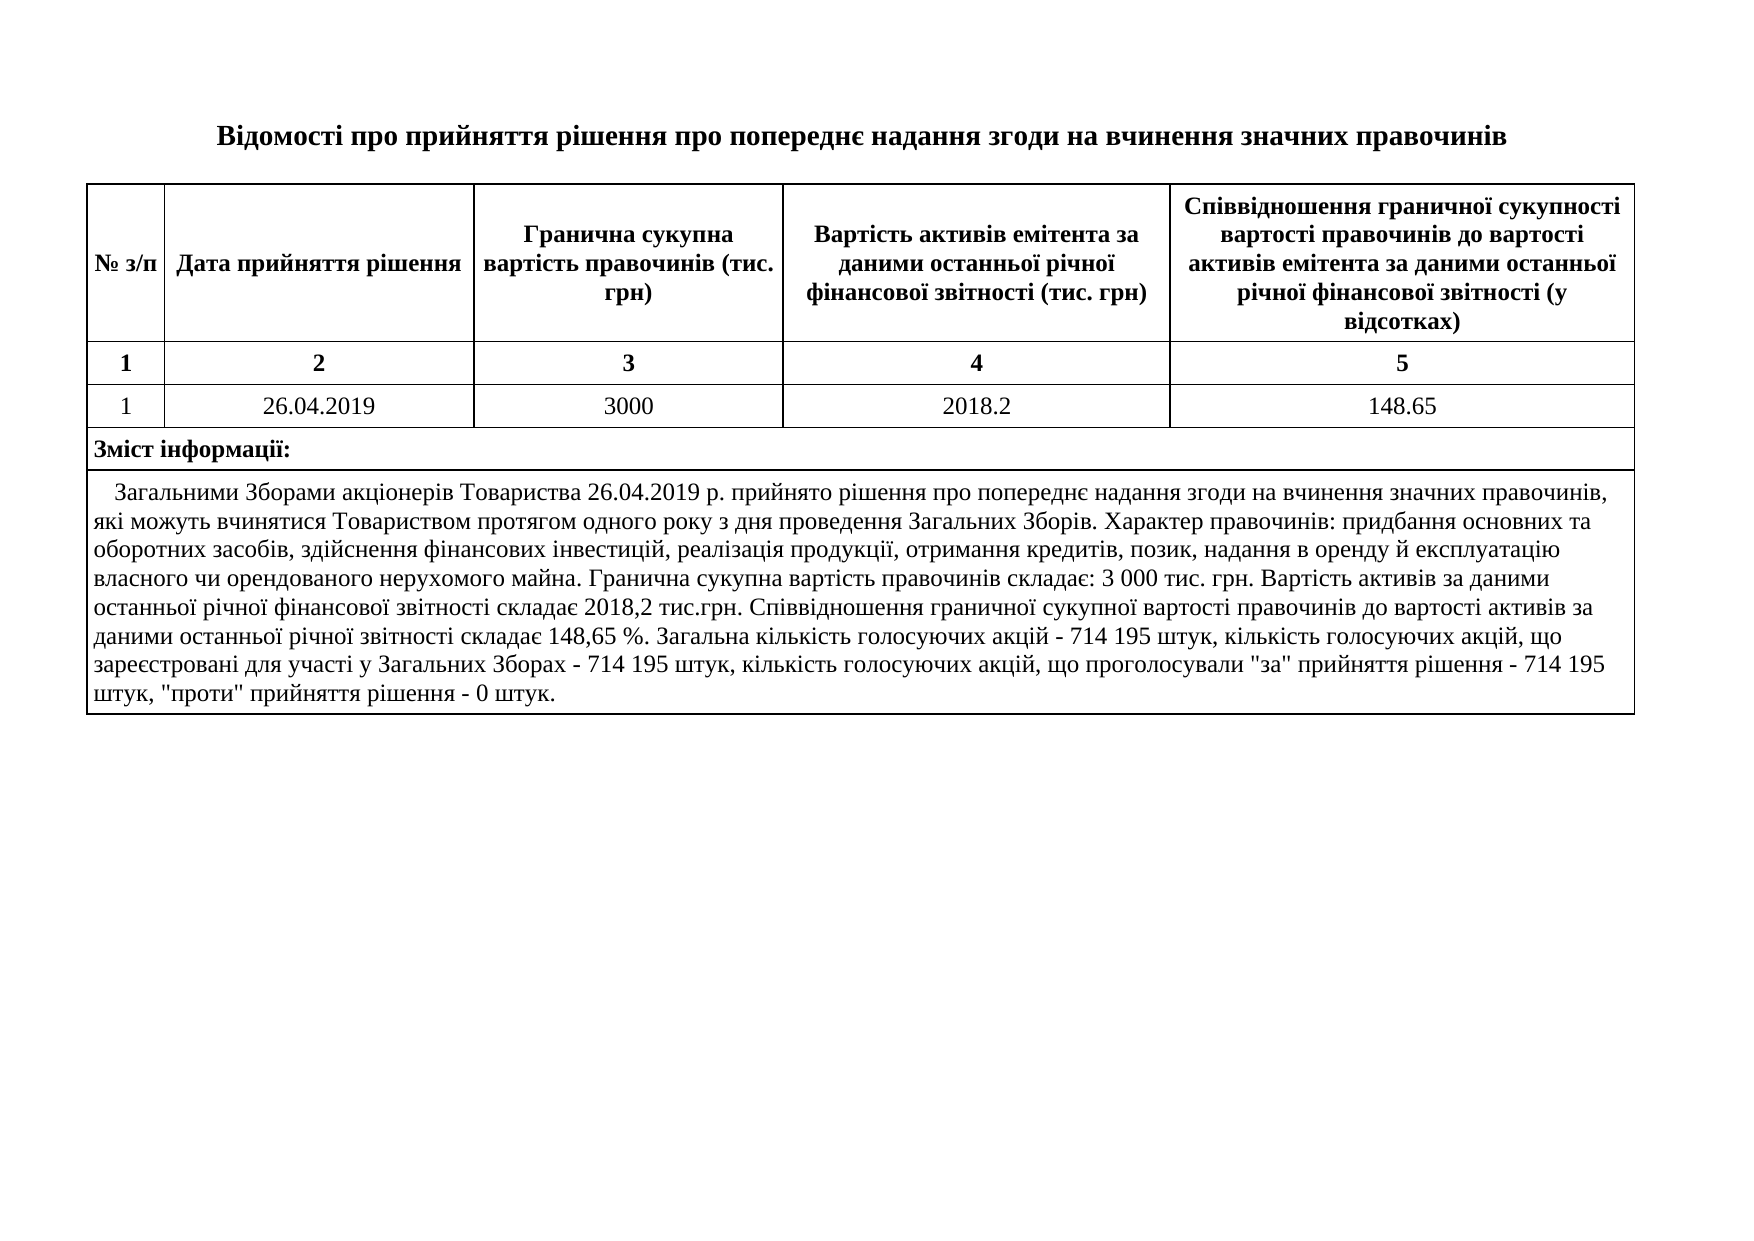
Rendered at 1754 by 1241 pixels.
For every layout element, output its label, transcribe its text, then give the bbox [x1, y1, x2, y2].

table_cell Загальними Зборами акцiонерiв Товариства 26.04.2019 р. прийнято рiшення про попереднє надання згоди на вчинення значних правочинiв, якi можуть вчинятися Товариством протягом одного року з дня проведення Загальних Зборiв. Характер правочинiв: придбання основних та оборотних засобiв, здiйснення фiнансових iнвестицiй, реалiзацiя продукцiї, отримання кредитiв, позик, надання в оренду й експлуатацiю власного чи орендованого нерухомого майна. Гранична сукупна вартiсть правочинiв складає: 3 000 тис. грн. Вартiсть активiв за даними останньої рiчної фiнансової звiтностi складає 2018,2 тис.грн. Спiввiдношення граничної сукупної вартостi правочинiв до вартостi активiв за даними останньої рiчної звiтностi складає 148,65 %. Загальна кiлькiсть голосуючих акцiй - 714 195 штук, кiлькiсть голосуючих акцiй, що зареєстрованi для участi у Загальних Зборах - 714 195 штук, кiлькiсть голосуючих акцiй, що проголосували "за" прийняття рiшення - 714 195 штук, "проти" прийняття рiшення - 0 штук. [88, 471, 1634, 713]
table_header Співвідношення граничної сукупності вартості правочинів до вартості активів емітента за даними останньої річної фінансової звітності (у відсотках) [1171, 185, 1634, 341]
table_header № з/п [88, 185, 164, 341]
table_header Гранична сукупна вартість правочинів (тис. грн) [475, 185, 782, 341]
table_cell 26.04.2019 [165, 385, 473, 426]
table_cell 3 [475, 342, 782, 383]
table_cell 5 [1171, 342, 1634, 383]
table_cell 3000 [475, 385, 782, 426]
table_header Дата прийняття рішення [165, 185, 473, 341]
table_header Вартість активів емітента за даними останньої річної фінансової звітності (тис. грн) [784, 185, 1169, 341]
table_cell 2018.2 [784, 385, 1169, 426]
subtitle Відомості про прийняття рішення про попереднє надання згоди на вчинення значних правочинів [89, 118, 1636, 152]
table_cell 4 [784, 342, 1169, 383]
table_cell Зміст інформації: [88, 428, 1634, 469]
table_cell 2 [165, 342, 473, 383]
table_cell 1 [88, 385, 164, 426]
table_cell 1 [88, 342, 164, 383]
table_cell 148.65 [1171, 385, 1634, 426]
